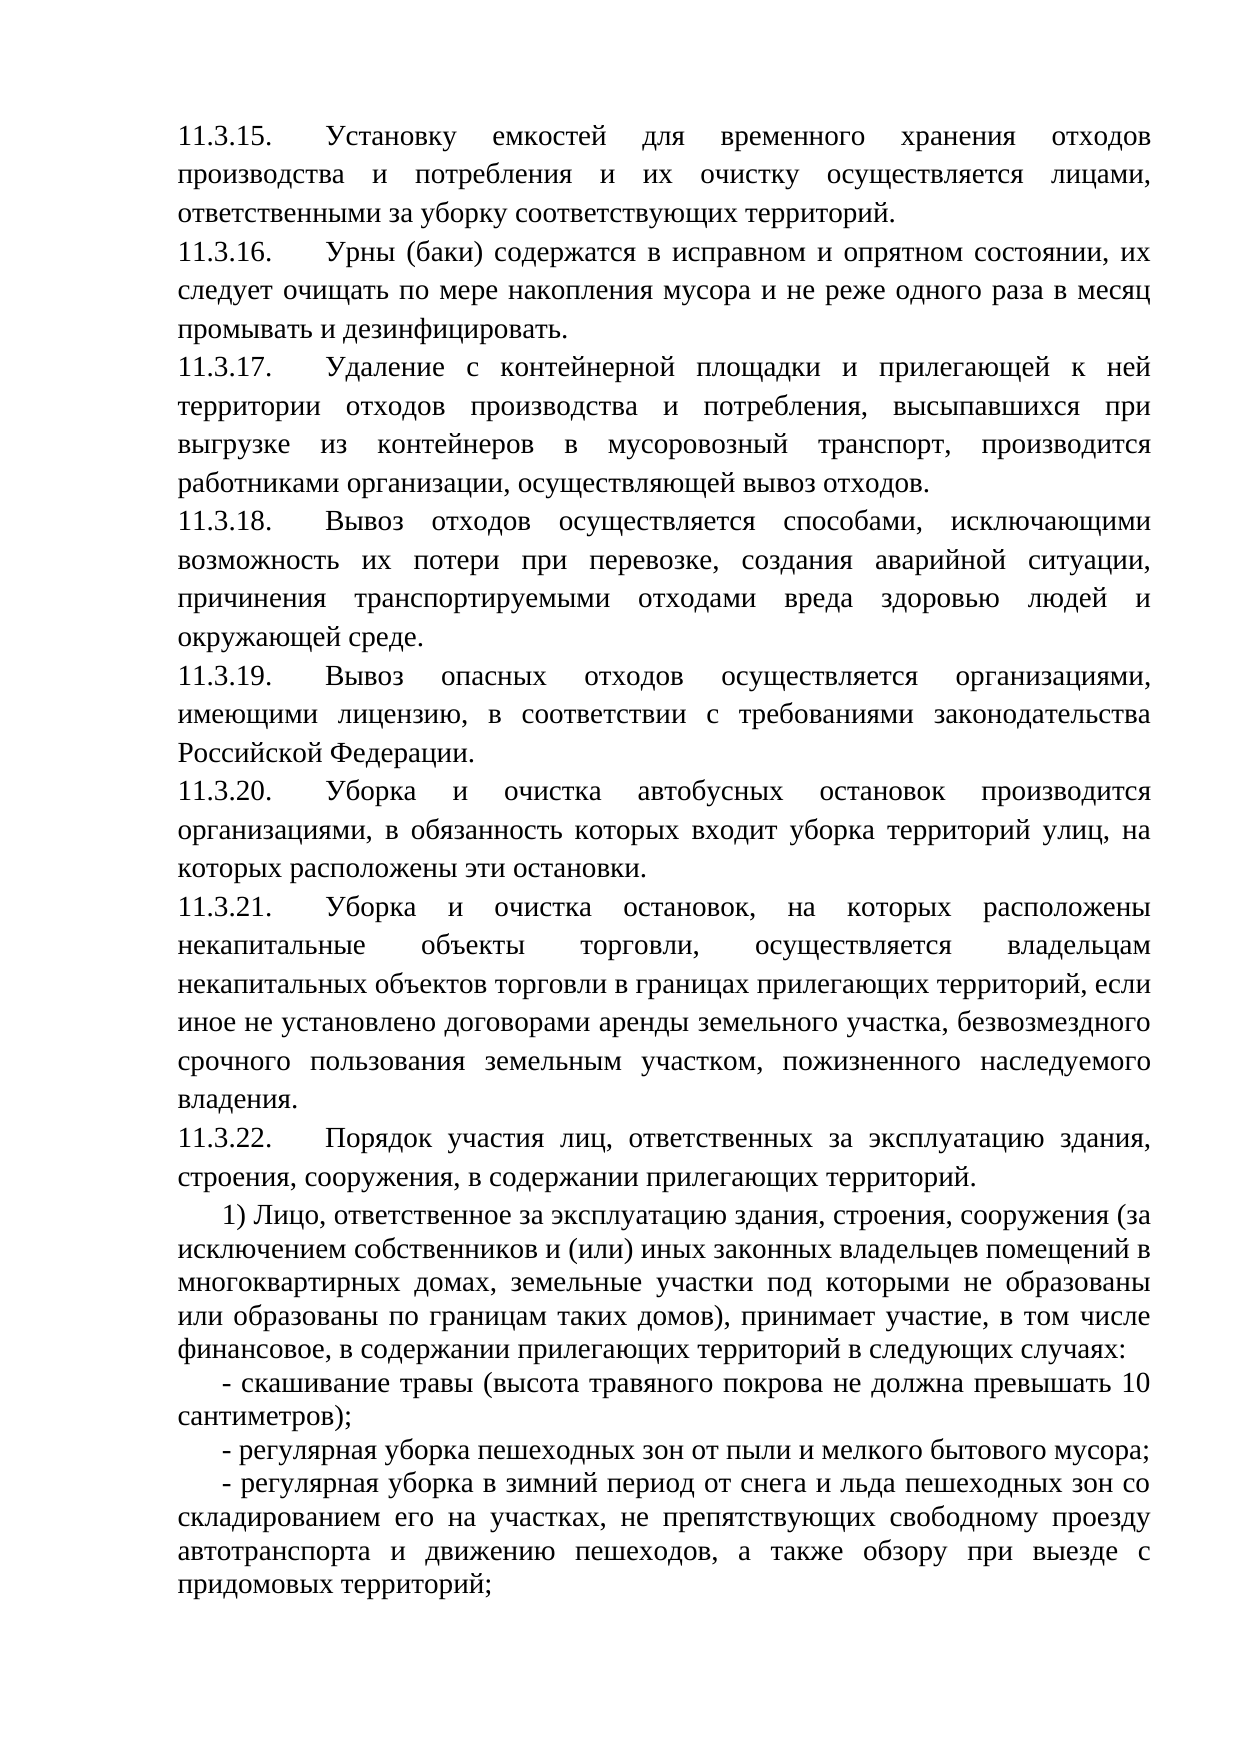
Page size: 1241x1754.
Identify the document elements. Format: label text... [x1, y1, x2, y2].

list Порядок участия лиц, ответственных за эксплуатацию здания, строения, сооружения, в содержании прилегающих территорий. [177, 1120, 1152, 1192]
list Удаление с контейнерной площадки и прилегающей к ней территории отходов производства и потребления, высыпавшихся при выгрузке из контейнеров в мусоровозный транспорт, производится работниками организации, осуществляющей вывоз отходов. [177, 349, 1152, 498]
list Уборка и очистка остановок, на которых расположены некапитальные объекты торговли, осуществляется владельцам некапитальных объектов торговли в границах прилегающих территорий, если иное не установлено договорами аренды земельного участка, безвозмездного срочного пользования земельным участком, пожизненного наследуемого владения. [177, 889, 1152, 1115]
list - регулярная уборка в зимний период от снега и льда пешеходных зон со складированием его на участках, не препятствующих свободному проезду автотранспорта и движению пешеходов, а также обзору при выезде с придомовых территорий; [177, 1466, 1152, 1600]
list Урны (баки) содержатся в исправном и опрятном состоянии, их следует очищать по мере накопления мусора и не реже одного раза в месяц промывать и дезинфицировать. [177, 234, 1152, 344]
list Вывоз отходов осуществляется способами, исключающими возможность их потери при перевозке, создания аварийной ситуации, причинения транспортируемыми отходами вреда здоровью людей и окружающей среде. [177, 503, 1152, 653]
list Уборка и очистка автобусных остановок производится организациями, в обязанность которых входит уборка территорий улиц, на которых расположены эти остановки. [177, 773, 1152, 884]
list - регулярная уборка пешеходных зон от пыли и мелкого бытового мусора; [177, 1432, 1152, 1466]
list 1) Лицо, ответственное за эксплуатацию здания, строения, сооружения (за исключением собственников и (или) иных законных владельцев помещений в многоквартирных домах, земельные участки под которыми не образованы или образованы по границам таких домов), принимает участие, в том числе финансовое, в содержании прилегающих территорий в следующих случаях: [177, 1197, 1152, 1365]
list - скашивание травы (высота травяного покрова не должна превышать 10 сантиметров); [177, 1365, 1152, 1432]
list Установку емкостей для временного хранения отходов производства и потребления и их очистку осуществляется лицами, ответственными за уборку соответствующих территорий. [177, 118, 1152, 229]
list Вывоз опасных отходов осуществляется организациями, имеющими лицензию, в соответствии с требованиями законодательства Российской Федерации. [177, 658, 1152, 768]
